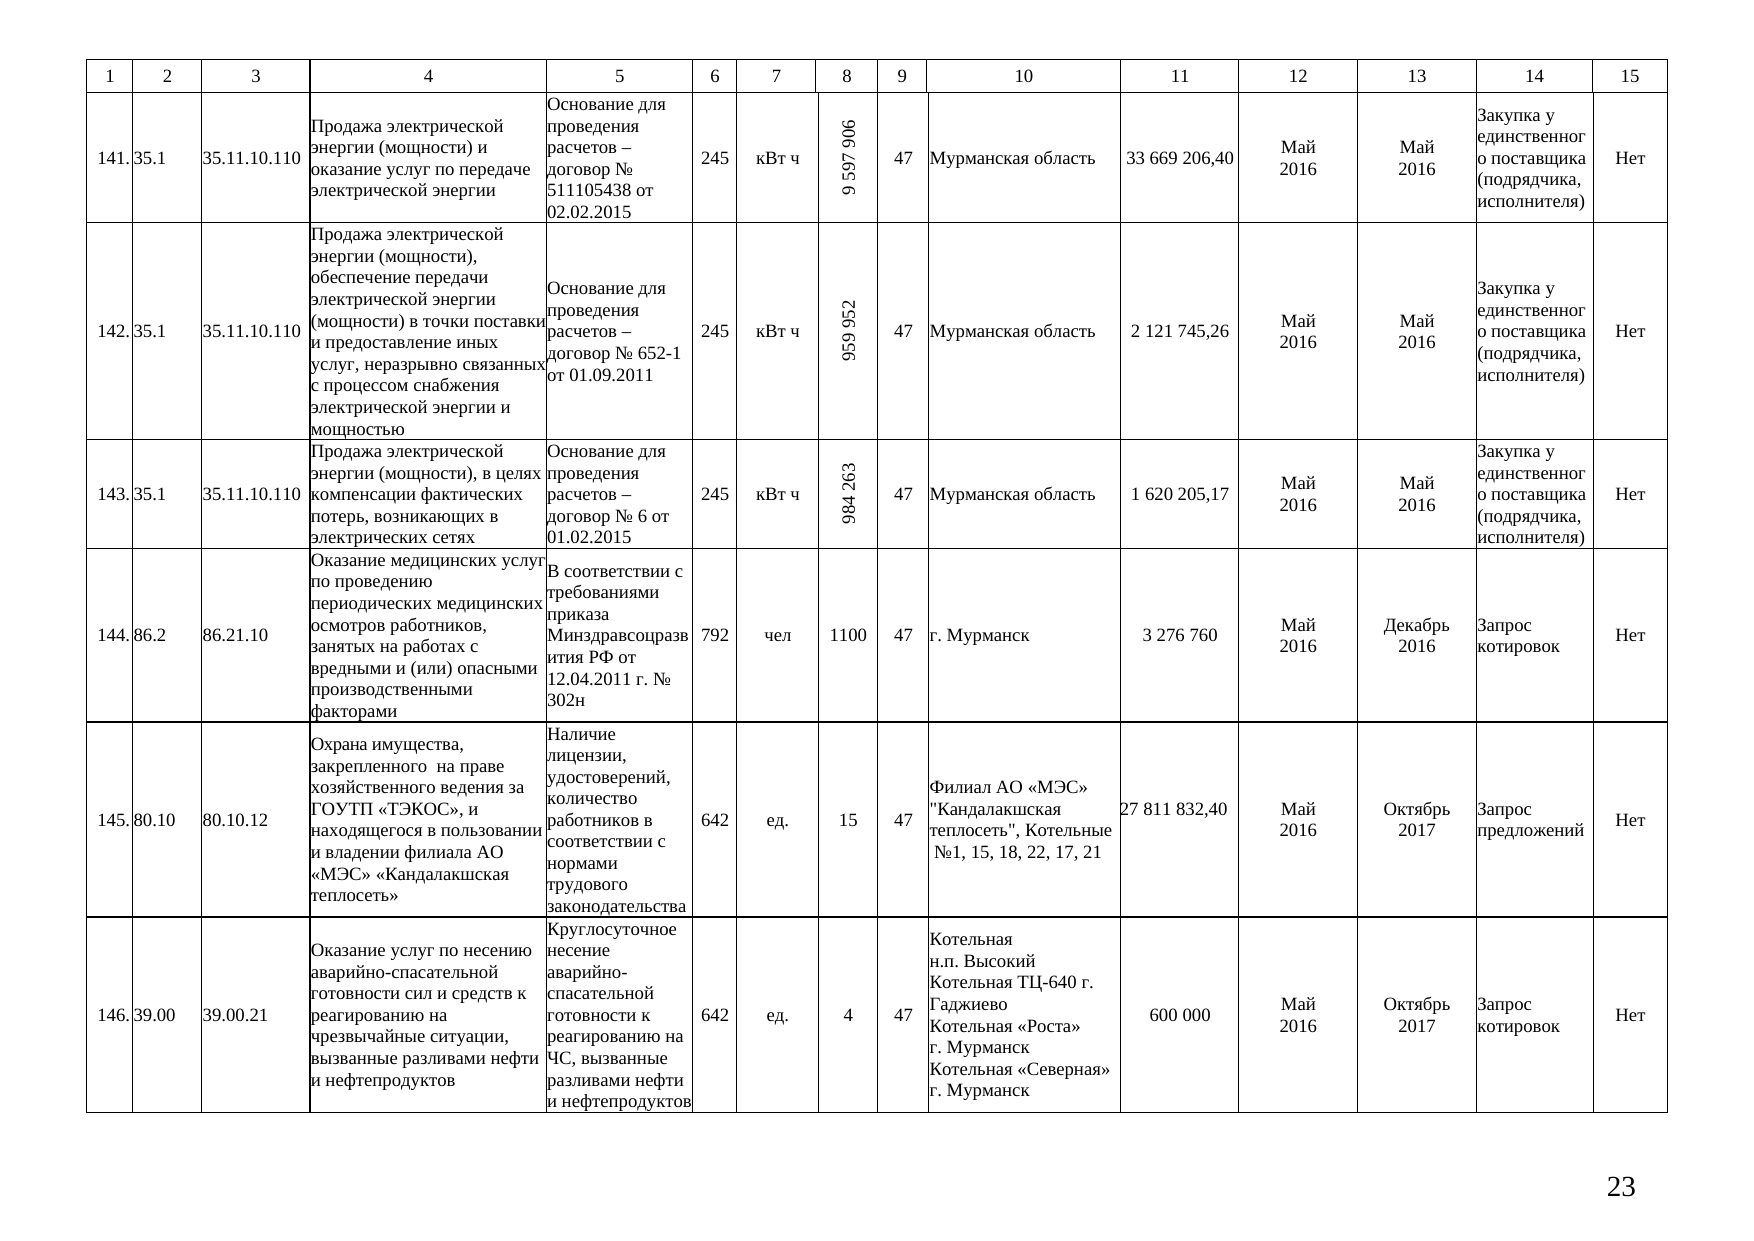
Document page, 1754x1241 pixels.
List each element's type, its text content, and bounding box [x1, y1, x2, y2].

table_cell 47 [878, 723, 928, 916]
table_cell Май 2016 [1239, 223, 1357, 439]
table_header 7 [737, 60, 815, 92]
table_cell 39.00.21 [202, 918, 309, 1112]
table_header 13 [1358, 60, 1476, 92]
table_cell Нет [1594, 223, 1667, 439]
table_cell Май 2016 [1358, 440, 1476, 548]
table_header 14 [1477, 60, 1592, 92]
table_cell Охрана имущества, закрепленного на праве хозяйственного ведения за ГОУТП «ТЭКОС», и находящегося в пользовании и владении филиала АО «МЭС» «Кандалакшская теплосеть» [311, 723, 546, 916]
table_cell Май 2016 [1239, 549, 1357, 721]
table_cell Закупка у единственного поставщика (подрядчика, исполнителя) [1477, 440, 1593, 548]
table_cell 35.1 [133, 93, 201, 222]
table_cell 245 [693, 440, 736, 548]
table_cell 47 [878, 549, 928, 721]
table_cell 35.11.10.110 [202, 93, 309, 222]
table_header 12 [1239, 60, 1357, 92]
table_header 11 [1121, 60, 1238, 92]
table_cell Оказание медицинских услуг по проведению периодических медицинских осмотров работников, занятых на работах с вредными и (или) опасными производственными факторами [311, 549, 546, 721]
table_cell Основание для проведения расчетов – договор № 511105438 от 02.02.2015 [547, 93, 692, 222]
table_cell кВт ч [737, 440, 818, 548]
table_cell Нет [1594, 93, 1667, 222]
table_cell Нет [1594, 918, 1667, 1112]
table_cell Филиал АО «МЭС» "Кандалакшская теплосеть", Котельные №1, 15, 18, 22, 17, 21 [929, 723, 1120, 916]
table_cell Запрос котировок [1477, 918, 1593, 1112]
table_cell Продажа электрической энергии (мощности), обеспечение передачи электрической энергии (мощности) в точки поставки и предоставление иных услуг, неразрывно связанных с процессом снабжения электрической энергии и мощностью [311, 223, 546, 439]
table_cell Май 2016 [1239, 723, 1357, 916]
table_cell 27 811 832,40 [1121, 723, 1238, 916]
table_cell Оказание услуг по несению аварийно-спасательной готовности сил и средств к реагированию на чрезвычайные ситуации, вызванные разливами нефти и нефтепродуктов [311, 918, 546, 1112]
table_cell 792 [693, 549, 736, 721]
table_cell 642 [693, 723, 736, 916]
table_header 4 [311, 60, 546, 92]
table_cell 245 [693, 93, 736, 222]
table_cell Мурманская область [929, 440, 1120, 548]
table_cell [87, 223, 132, 439]
table_cell 245 [693, 223, 736, 439]
table_cell Продажа электрической энергии (мощности), в целях компенсации фактических потерь, возникающих в электрических сетях [311, 440, 546, 548]
table_cell Котельная н.п. Высокий Котельная ТЦ-640 г. Гаджиево Котельная «Роста» г. Мурманск Котельная «Северная» г. Мурманск [929, 918, 1120, 1112]
table_cell 2 121 745,26 [1121, 223, 1238, 439]
table_cell Запрос предложений [1477, 723, 1593, 916]
table_cell Май 2016 [1239, 93, 1357, 222]
table_cell Декабрь 2016 [1358, 549, 1476, 721]
table_cell Нет [1594, 723, 1667, 916]
table_cell 86.21.10 [202, 549, 309, 721]
table_cell г. Мурманск [929, 549, 1120, 721]
table_cell 3 276 760 [1121, 549, 1238, 721]
table_header 1 [87, 60, 132, 92]
table_cell 15 [819, 723, 877, 916]
table_cell Наличие лицензии, удостоверений, количество работников в соответствии с нормами трудового законодательства [547, 723, 692, 916]
table_cell Нет [1594, 440, 1667, 548]
table_cell Круглосуточное несение аварийно-спасательной готовности к реагированию на ЧС, вызванные разливами нефти и нефтепродуктов [547, 918, 692, 1112]
table_cell Май 2016 [1358, 93, 1476, 222]
table_cell 9 597 906 [819, 93, 877, 222]
table_cell [87, 440, 132, 548]
table_cell кВт ч [737, 223, 818, 439]
table_cell 35.1 [133, 223, 201, 439]
table_cell Основание для проведения расчетов – договор № 6 от 01.02.2015 [547, 440, 692, 548]
table_cell Продажа электрической энергии (мощности) и оказание услуг по передаче электрической энергии [311, 93, 546, 222]
table_cell В соответствии с требованиями приказа Минздравсоцразвития РФ от 12.04.2011 г. № 302н [547, 549, 692, 721]
table_cell 39.00 [133, 918, 201, 1112]
table_cell 1 620 205,17 [1121, 440, 1238, 548]
table_header 2 [133, 60, 201, 92]
table_cell 959 952 [819, 223, 877, 439]
table_header 9 [878, 60, 926, 92]
table_cell 80.10 [133, 723, 201, 916]
table_header 15 [1593, 60, 1667, 92]
table_cell кВт ч [737, 93, 818, 222]
table_cell чел [737, 549, 818, 721]
table_header 5 [547, 60, 692, 92]
table_cell ед. [737, 723, 818, 916]
table_cell Май 2016 [1239, 918, 1357, 1112]
table_cell 984 263 [819, 440, 877, 548]
table_cell 47 [878, 93, 928, 222]
table_cell 47 [878, 440, 928, 548]
table_cell 86.2 [133, 549, 201, 721]
table_cell Мурманская область [929, 93, 1120, 222]
table_cell 80.10.12 [202, 723, 309, 916]
table_cell Май 2016 [1358, 223, 1476, 439]
table_header 3 [202, 60, 309, 92]
table_cell Октябрь 2017 [1358, 723, 1476, 916]
table_cell 4 [819, 918, 877, 1112]
table_cell Май 2016 [1239, 440, 1357, 548]
table_cell Нет [1594, 549, 1667, 721]
table_cell 33 669 206,40 [1121, 93, 1238, 222]
table_header 8 [816, 60, 877, 92]
table_cell 600 000 [1121, 918, 1238, 1112]
table_cell 35.1 [133, 440, 201, 548]
table_header 6 [693, 60, 736, 92]
table_cell Закупка у единственного поставщика (подрядчика, исполнителя) [1477, 93, 1593, 222]
table_cell Запрос котировок [1477, 549, 1593, 721]
table_cell Октябрь 2017 [1358, 918, 1476, 1112]
table_cell 1100 [819, 549, 877, 721]
table_cell 642 [693, 918, 736, 1112]
table_cell ед. [737, 918, 818, 1112]
table_header 10 [927, 60, 1120, 92]
table_cell 35.11.10.110 [202, 440, 309, 548]
table_cell [87, 723, 132, 916]
table_cell 47 [878, 223, 928, 439]
table_cell Закупка у единственного поставщика (подрядчика, исполнителя) [1477, 223, 1593, 439]
table_cell [87, 549, 132, 721]
table_cell 35.11.10.110 [202, 223, 309, 439]
table_cell Основание для проведения расчетов – договор № 652-1 от 01.09.2011 [547, 223, 692, 439]
table_cell [87, 918, 132, 1112]
table_cell 47 [878, 918, 928, 1112]
table_cell Мурманская область [929, 223, 1120, 439]
table_cell [87, 93, 132, 222]
